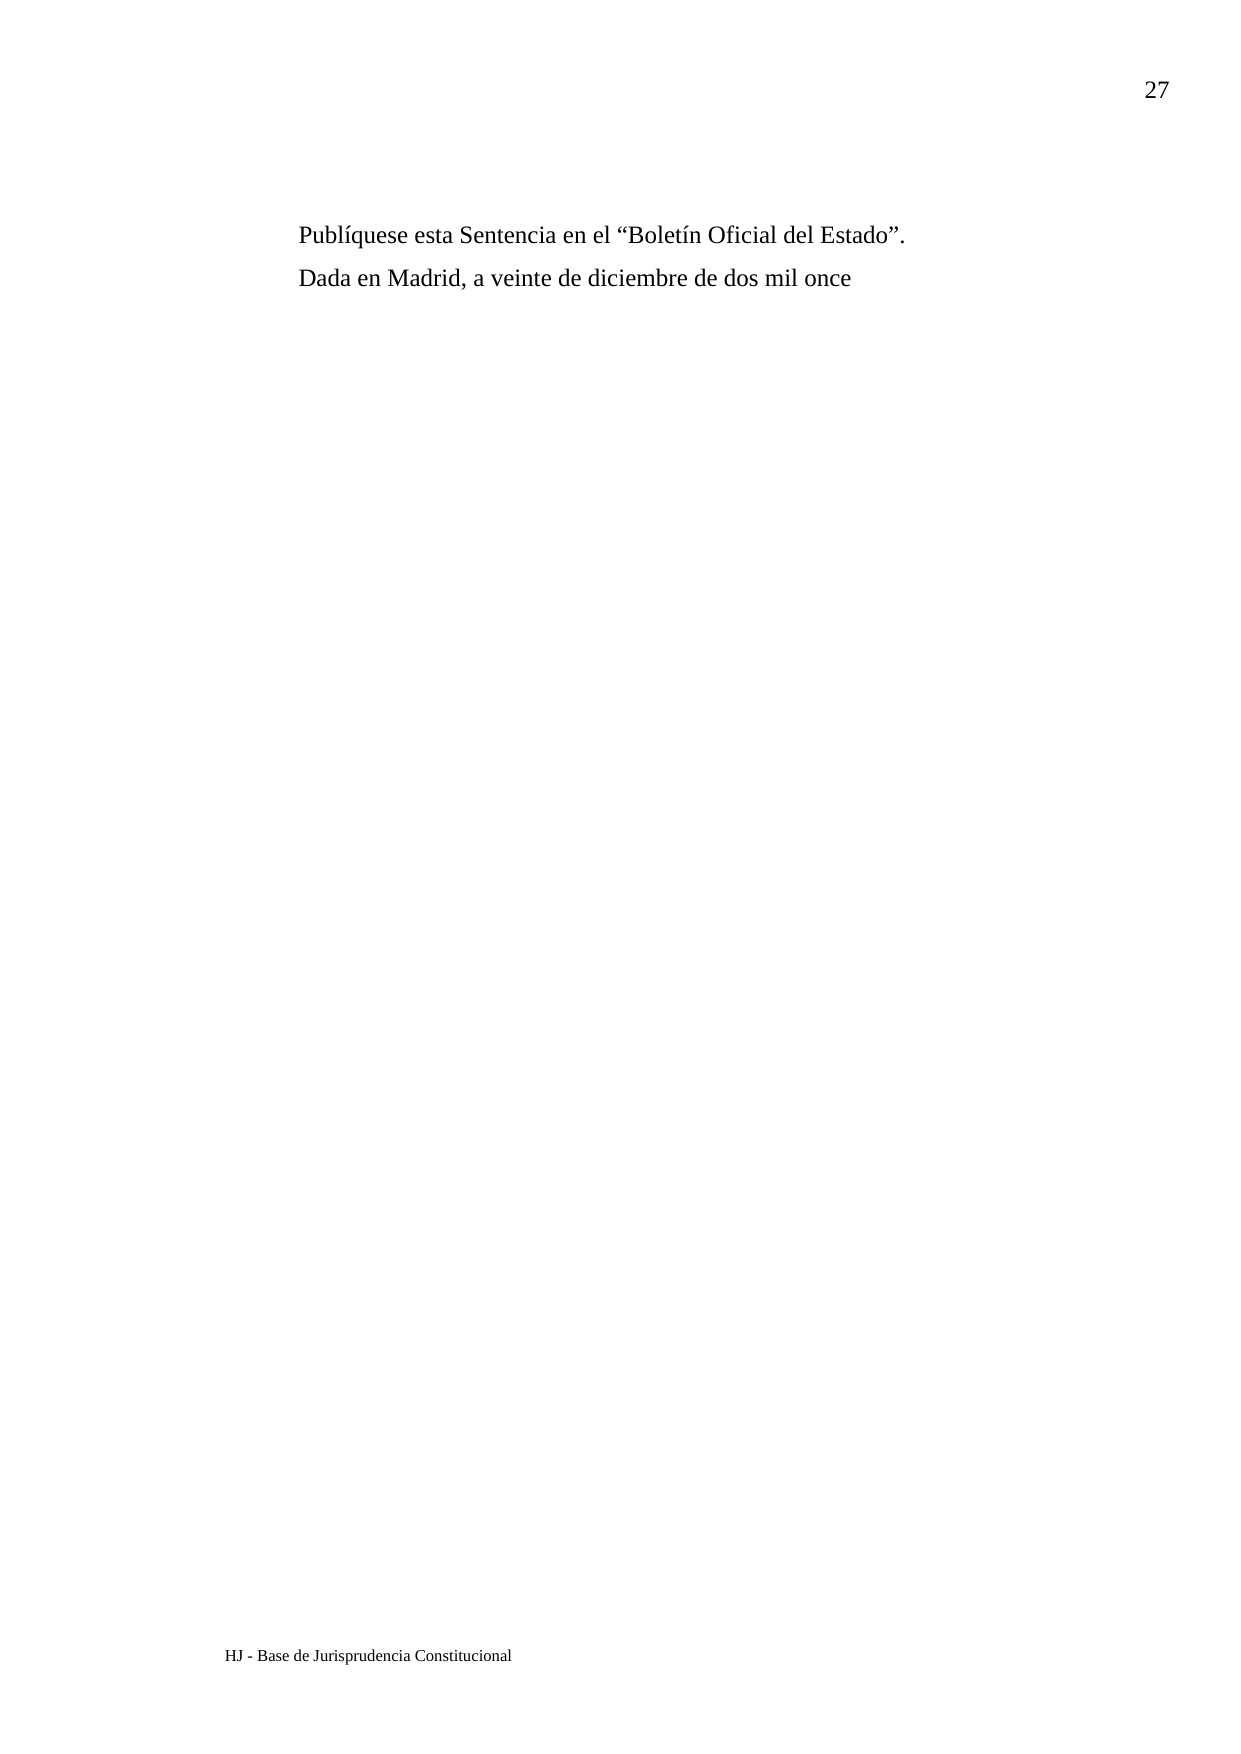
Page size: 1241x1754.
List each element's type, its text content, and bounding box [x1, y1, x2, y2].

text Dada en Madrid, a veinte de diciembre de dos mil once [224, 263, 1169, 292]
text Publíquese esta Sentencia en el “Boletín Oficial del Estado”. [224, 220, 1169, 249]
